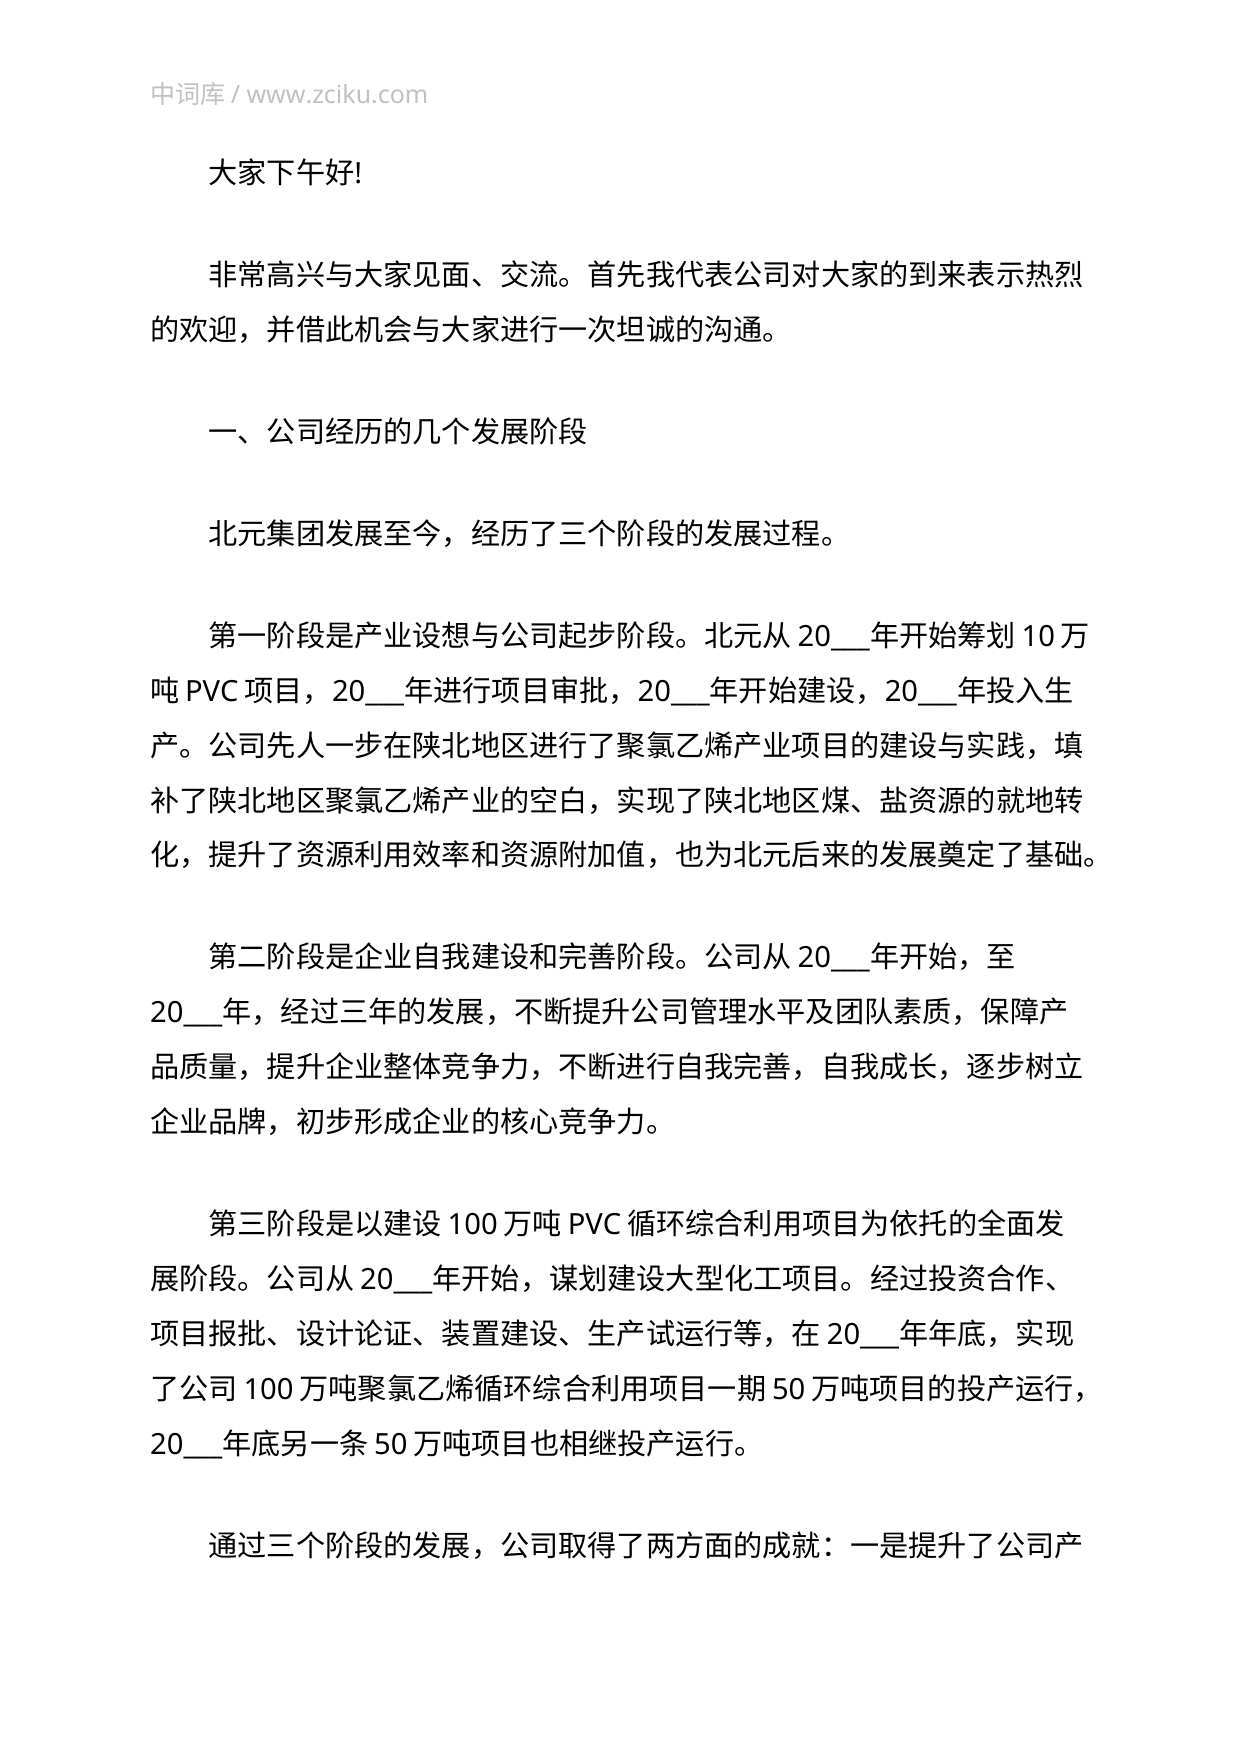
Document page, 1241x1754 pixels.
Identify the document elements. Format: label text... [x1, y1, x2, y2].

text 大家下午好! [150, 150, 1090, 192]
text 北元集团发展至今，经历了三个阶段的发展过程。 [150, 510, 1090, 553]
text 第一阶段是产业设想与公司起步阶段。北元从20___年开始筹划10万吨PVC项目，20___年进行项目审批，20___年开始建设，20___年投入生产。公司先人一步在陕北地区进行了聚氯乙烯产业项目的建设与实践，填补了陕北地区聚氯乙烯产业的空白，实现了陕北地区煤、盐资源的就地转化，提升了资源利用效率和资源附加值，也为北元后来的发展奠定了基础。 [150, 612, 1090, 874]
text 第三阶段是以建设100万吨PVC循环综合利用项目为依托的全面发展阶段。公司从20___年开始，谋划建设大型化工项目。经过投资合作、项目报批、设计论证、装置建设、生产试运行等，在20___年年底，实现了公司100万吨聚氯乙烯循环综合利用项目一期50万吨项目的投产运行，20___年底另一条50万吨项目也相继投产运行。 [150, 1200, 1090, 1463]
text 非常高兴与大家见面、交流。首先我代表公司对大家的到来表示热烈的欢迎，并借此机会与大家进行一次坦诚的沟通。 [150, 252, 1090, 349]
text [150, 1522, 1090, 1565]
text 第二阶段是企业自我建设和完善阶段。公司从20___年开始，至20___年，经过三年的发展，不断提升公司管理水平及团队素质，保障产品质量，提升企业整体竞争力，不断进行自我完善，自我成长，逐步树立企业品牌，初步形成企业的核心竞争力。 [150, 934, 1090, 1141]
text 一、公司经历的几个发展阶段 [150, 409, 1090, 451]
